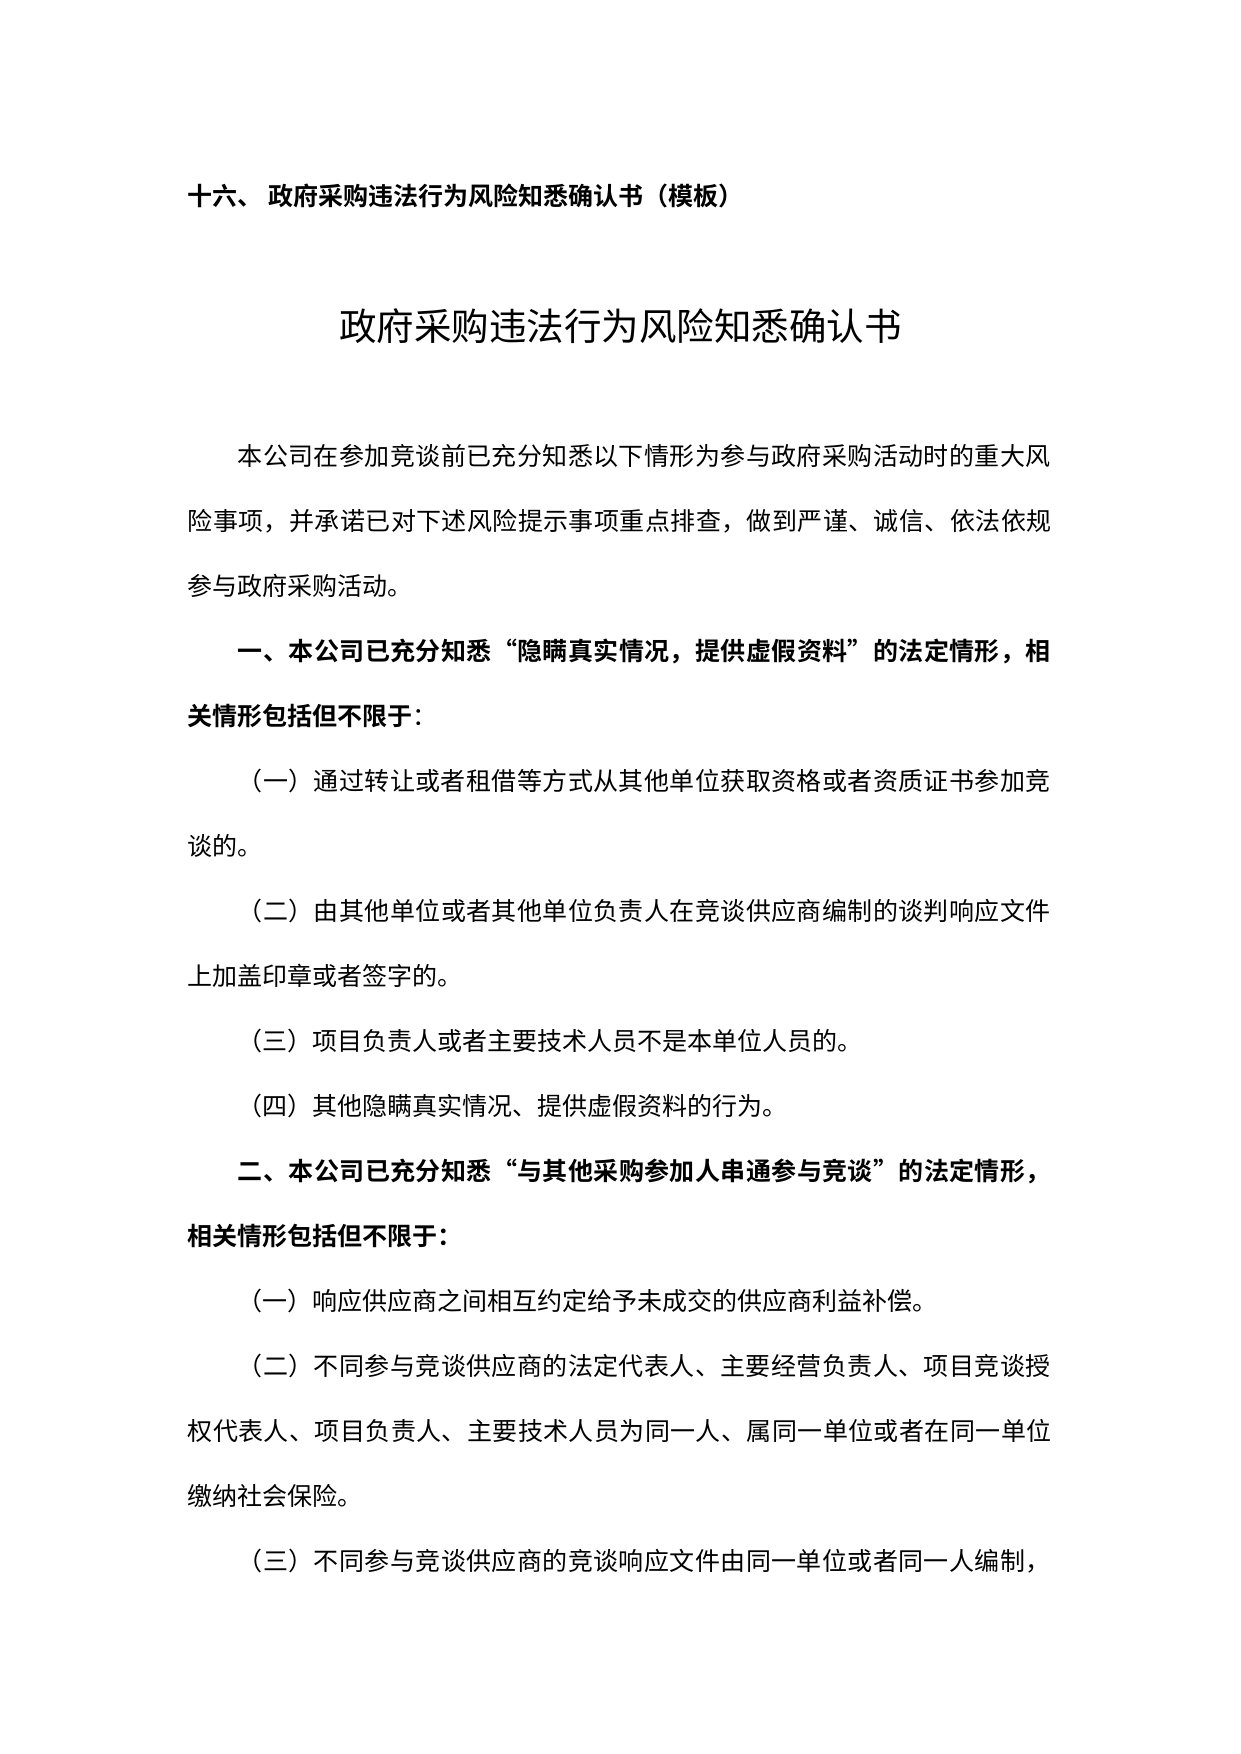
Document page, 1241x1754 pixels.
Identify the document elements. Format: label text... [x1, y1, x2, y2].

text （二）由其他单位或者其他单位负责人在竞谈供应商编制的谈判响应文件上加盖印章或者签字的。 [187, 877, 1053, 1007]
text （四）其他隐瞒真实情况、提供虚假资料的行为。 [187, 1072, 1053, 1137]
text 二、本公司已充分知悉“与其他采购参加人串通参与竞谈”的法定情形，相关情形包括但不限于： [187, 1137, 1053, 1267]
text （一）通过转让或者租借等方式从其他单位获取资格或者资质证书参加竞谈的。 [187, 747, 1053, 877]
text 政府采购违法行为风险知悉确认书 [187, 292, 1053, 357]
text （二）不同参与竞谈供应商的法定代表人、主要经营负责人、项目竞谈授权代表人、项目负责人、主要技术人员为同一人、属同一单位或者在同一单位缴纳社会保险。 [187, 1332, 1053, 1527]
text （三）项目负责人或者主要技术人员不是本单位人员的。 [187, 1007, 1053, 1072]
text 十六、 政府采购违法行为风险知悉确认书（模板） [187, 162, 1053, 227]
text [187, 1527, 1053, 1592]
text （一）响应供应商之间相互约定给予未成交的供应商利益补偿。 [187, 1267, 1053, 1332]
text 一、本公司已充分知悉“隐瞒真实情况，提供虚假资料”的法定情形，相关情形包括但不限于： [187, 617, 1053, 747]
text 本公司在参加竞谈前已充分知悉以下情形为参与政府采购活动时的重大风险事项，并承诺已对下述风险提示事项重点排查，做到严谨、诚信、依法依规参与政府采购活动。 [187, 422, 1053, 617]
